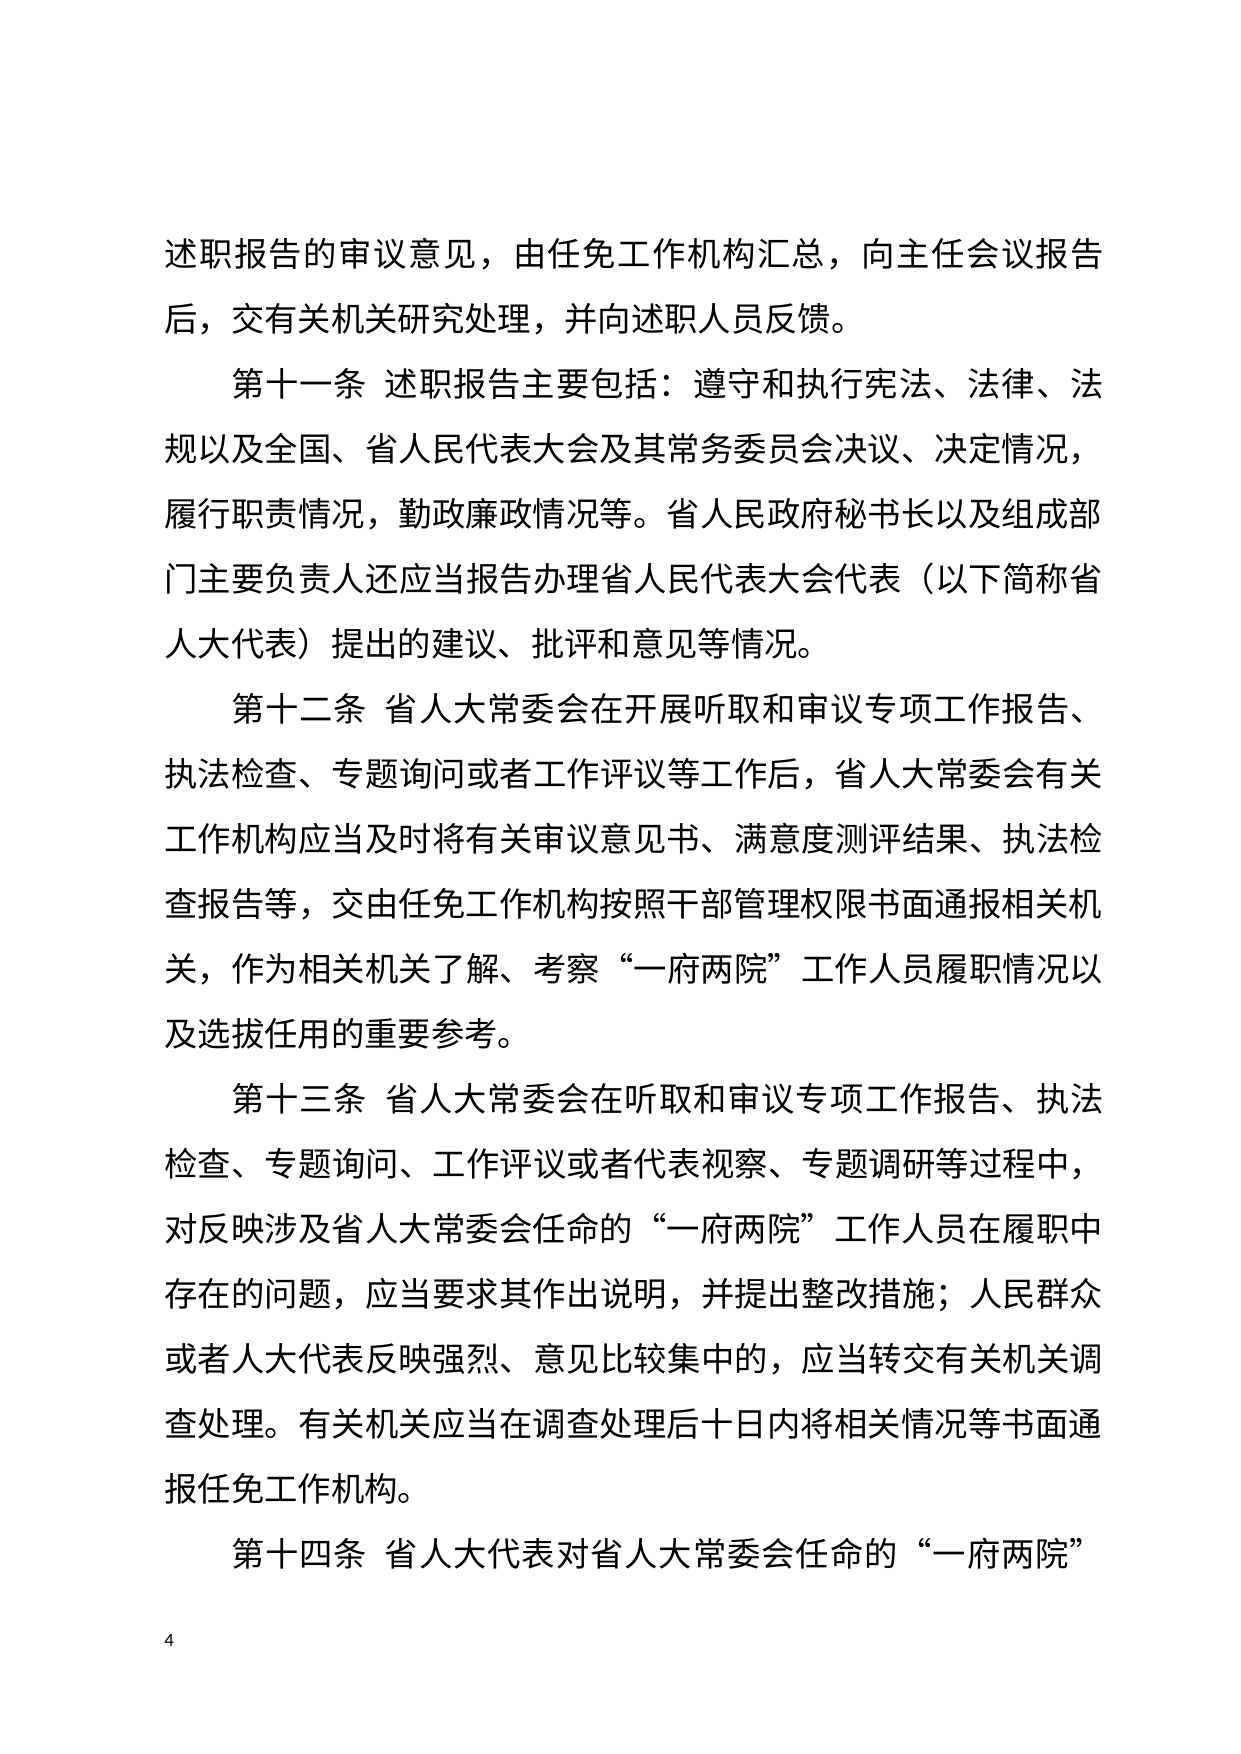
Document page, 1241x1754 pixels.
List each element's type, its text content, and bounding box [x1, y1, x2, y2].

text 第十三条 省人大常委会在听取和审议专项工作报告、执法检查、专题询问、工作评议或者代表视察、专题调研等过程中，对反映涉及省人大常委会任命的“一府两院”工作人员在履职中存在的问题，应当要求其作出说明，并提出整改措施；人民群众或者人大代表反映强烈、意见比较集中的，应当转交有关机关调查处理。有关机关应当在调查处理后十日内将相关情况等书面通报任免工作机构。 [164, 1064, 1105, 1519]
text 第十二条 省人大常委会在开展听取和审议专项工作报告、执法检查、专题询问或者工作评议等工作后，省人大常委会有关工作机构应当及时将有关审议意见书、满意度测评结果、执法检查报告等，交由任免工作机构按照干部管理权限书面通报相关机关，作为相关机关了解、考察“一府两院”工作人员履职情况以及选拔任用的重要参考。 [164, 674, 1105, 1064]
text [164, 219, 1105, 349]
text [164, 1519, 1105, 1584]
text 第十一条 述职报告主要包括：遵守和执行宪法、法律、法规以及全国、省人民代表大会及其常务委员会决议、决定情况，履行职责情况，勤政廉政情况等。省人民政府秘书长以及组成部门主要负责人还应当报告办理省人民代表大会代表（以下简称省人大代表）提出的建议、批评和意见等情况。 [164, 349, 1105, 674]
